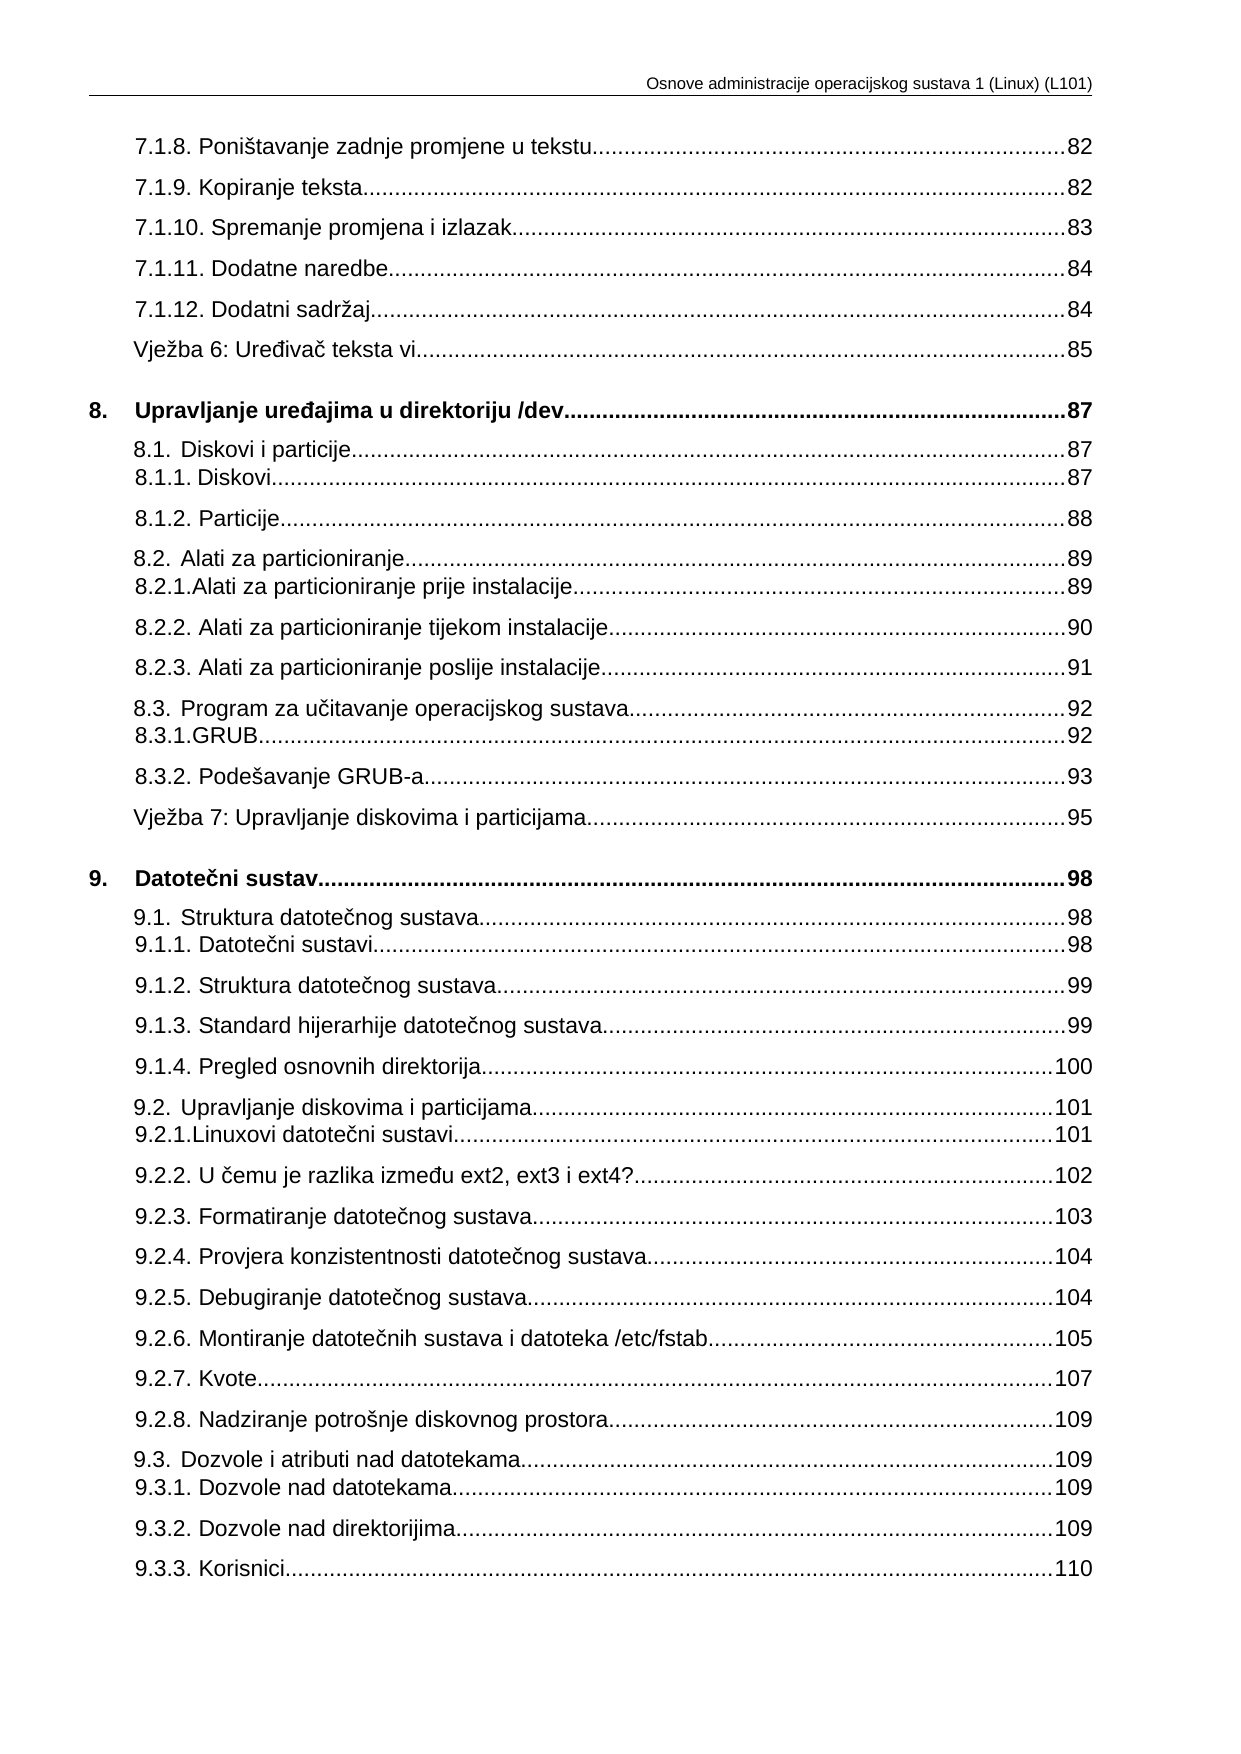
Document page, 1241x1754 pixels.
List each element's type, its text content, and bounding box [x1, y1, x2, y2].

text 8.1.1. Diskovi 87 [134, 464, 197, 490]
text 8.2.3. Alati za particioniranje poslije instalacije 91 [601, 654, 1092, 681]
text 8.1.1. Diskovi 87 [271, 464, 1092, 490]
text 9.2.5. Debugiranje datotečnog sustava 104 [527, 1284, 1092, 1310]
text 9.2.8. Nadziranje potrošnje diskovnog prostora 109 [608, 1406, 1092, 1432]
text 9.2.7. Kvote 107 [257, 1365, 1092, 1392]
text 9. Datotečni sustav 98 [89, 865, 1092, 891]
text Vježba 7: Upravljanje diskovima i particijama 95 [112, 804, 1092, 830]
text 8.1. Diskovi i particije 87 [112, 436, 180, 462]
text 8.1.2. Particije 88 [134, 504, 1092, 531]
text 8. Upravljanje uređajima u direktoriju /dev 87 [89, 397, 1092, 423]
text 9.3.2. Dozvole nad direktorijima 109 [456, 1515, 1092, 1541]
text 8.3.1.GRUB 92 [134, 722, 1092, 749]
text 8.2. Alati za particioniranje 89 [112, 545, 1092, 572]
text 7.1.12. Dodatni sadržaj 84 [370, 296, 1092, 322]
text 7.1.8. Poništavanje zadnje promjene u tekstu 82 [592, 133, 1092, 159]
text 9.2.2. U čemu je razlika između ext2, ext3 i ext4? 102 [634, 1162, 1092, 1188]
text 8.2.1.Alati za particioniranje prije instalacije 89 [573, 573, 1092, 599]
text 9.2.4. Provjera konzistentnosti datotečnog sustava 104 [647, 1243, 1092, 1270]
text 9.3. Dozvole i atributi nad datotekama 109 [112, 1446, 1092, 1473]
text 7.1.9. Kopiranje teksta 82 [362, 174, 1092, 200]
text 9.1.1. Datotečni sustavi 98 [373, 931, 1092, 958]
text 9.2.1.Linuxovi datotečni sustavi 101 [453, 1121, 1092, 1148]
text 9.1. Struktura datotečnog sustava 98 [112, 903, 1092, 930]
text 9.2.6. Montiranje datotečnih sustava i datoteka /etc/fstab 105 [134, 1324, 1092, 1351]
text Vježba 6: Uređivač teksta vi 85 [112, 336, 1092, 362]
text 9.1.4. Pregled osnovnih direktorija 100 [481, 1053, 1092, 1079]
text 9.3.1. Dozvole nad datotekama 109 [452, 1474, 1092, 1501]
text 9.1.3. Standard hijerarhije datotečnog sustava 99 [134, 1012, 1092, 1039]
text 9.3.3. Korisnici 110 [285, 1555, 1092, 1582]
text 8.1. Diskovi i particije 87 [351, 436, 1092, 462]
text 8.2.2. Alati za particioniranje tijekom instalacije 90 [134, 613, 1092, 640]
text 9.1.1. Datotečni sustavi 98 [134, 931, 198, 958]
text 9.1.2. Struktura datotečnog sustava 99 [496, 972, 1092, 998]
text 9.2. Upravljanje diskovima i particijama 101 [112, 1094, 1092, 1120]
text 8.3.2. Podešavanje GRUB-a 93 [424, 763, 1092, 789]
text 9.2.3. Formatiranje datotečnog sustava 103 [532, 1203, 1092, 1229]
text 7.1.11. Dodatne naredbe 84 [388, 255, 1092, 281]
text 7.1.10. Spremanje promjena i izlazak 83 [512, 214, 1092, 241]
text 8.3. Program za učitavanje operacijskog sustava 92 [629, 695, 1092, 721]
